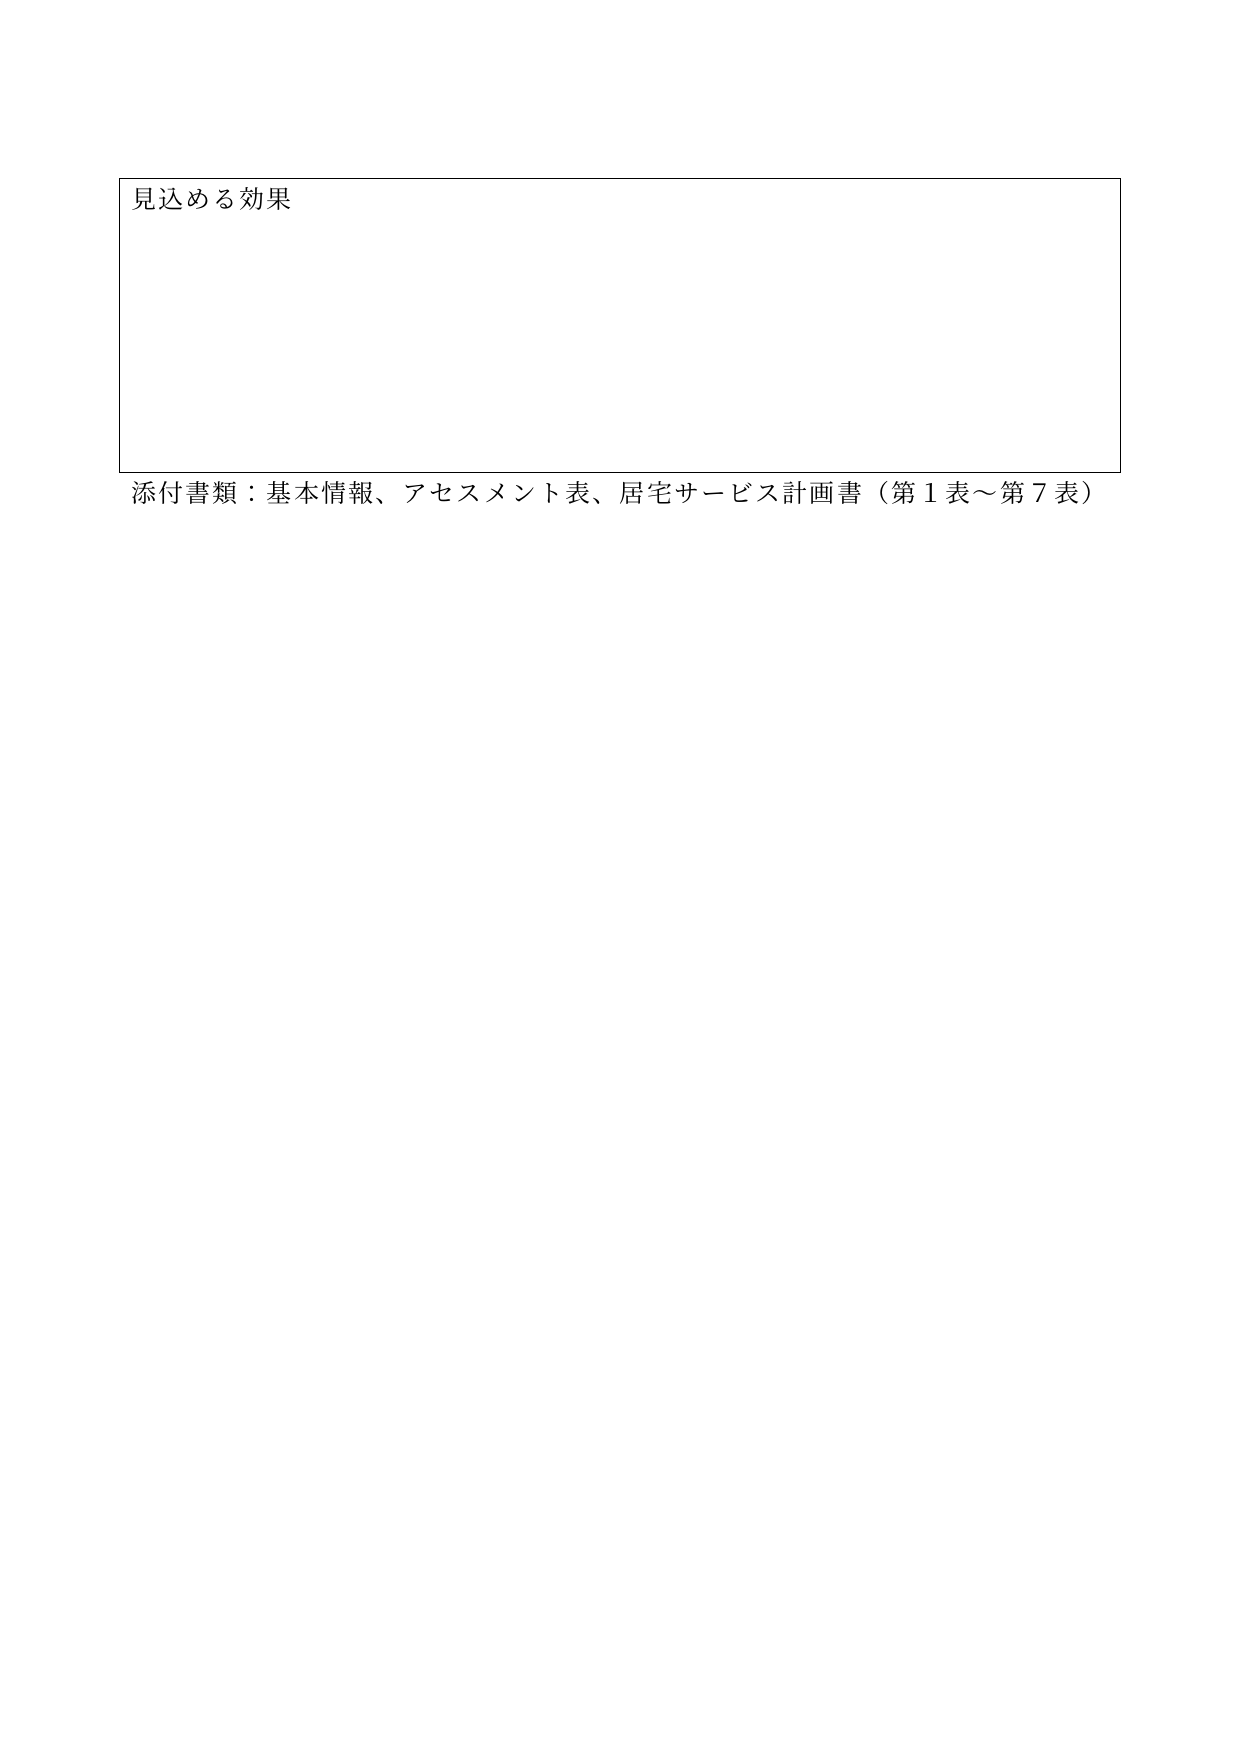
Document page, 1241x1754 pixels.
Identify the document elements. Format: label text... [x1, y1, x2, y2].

table_cell 見込める効果 [120, 179, 1120, 472]
text 添付書類：基本情報、アセスメント表、居宅サービス計画書（第１表～第７表） [131, 473, 1109, 510]
